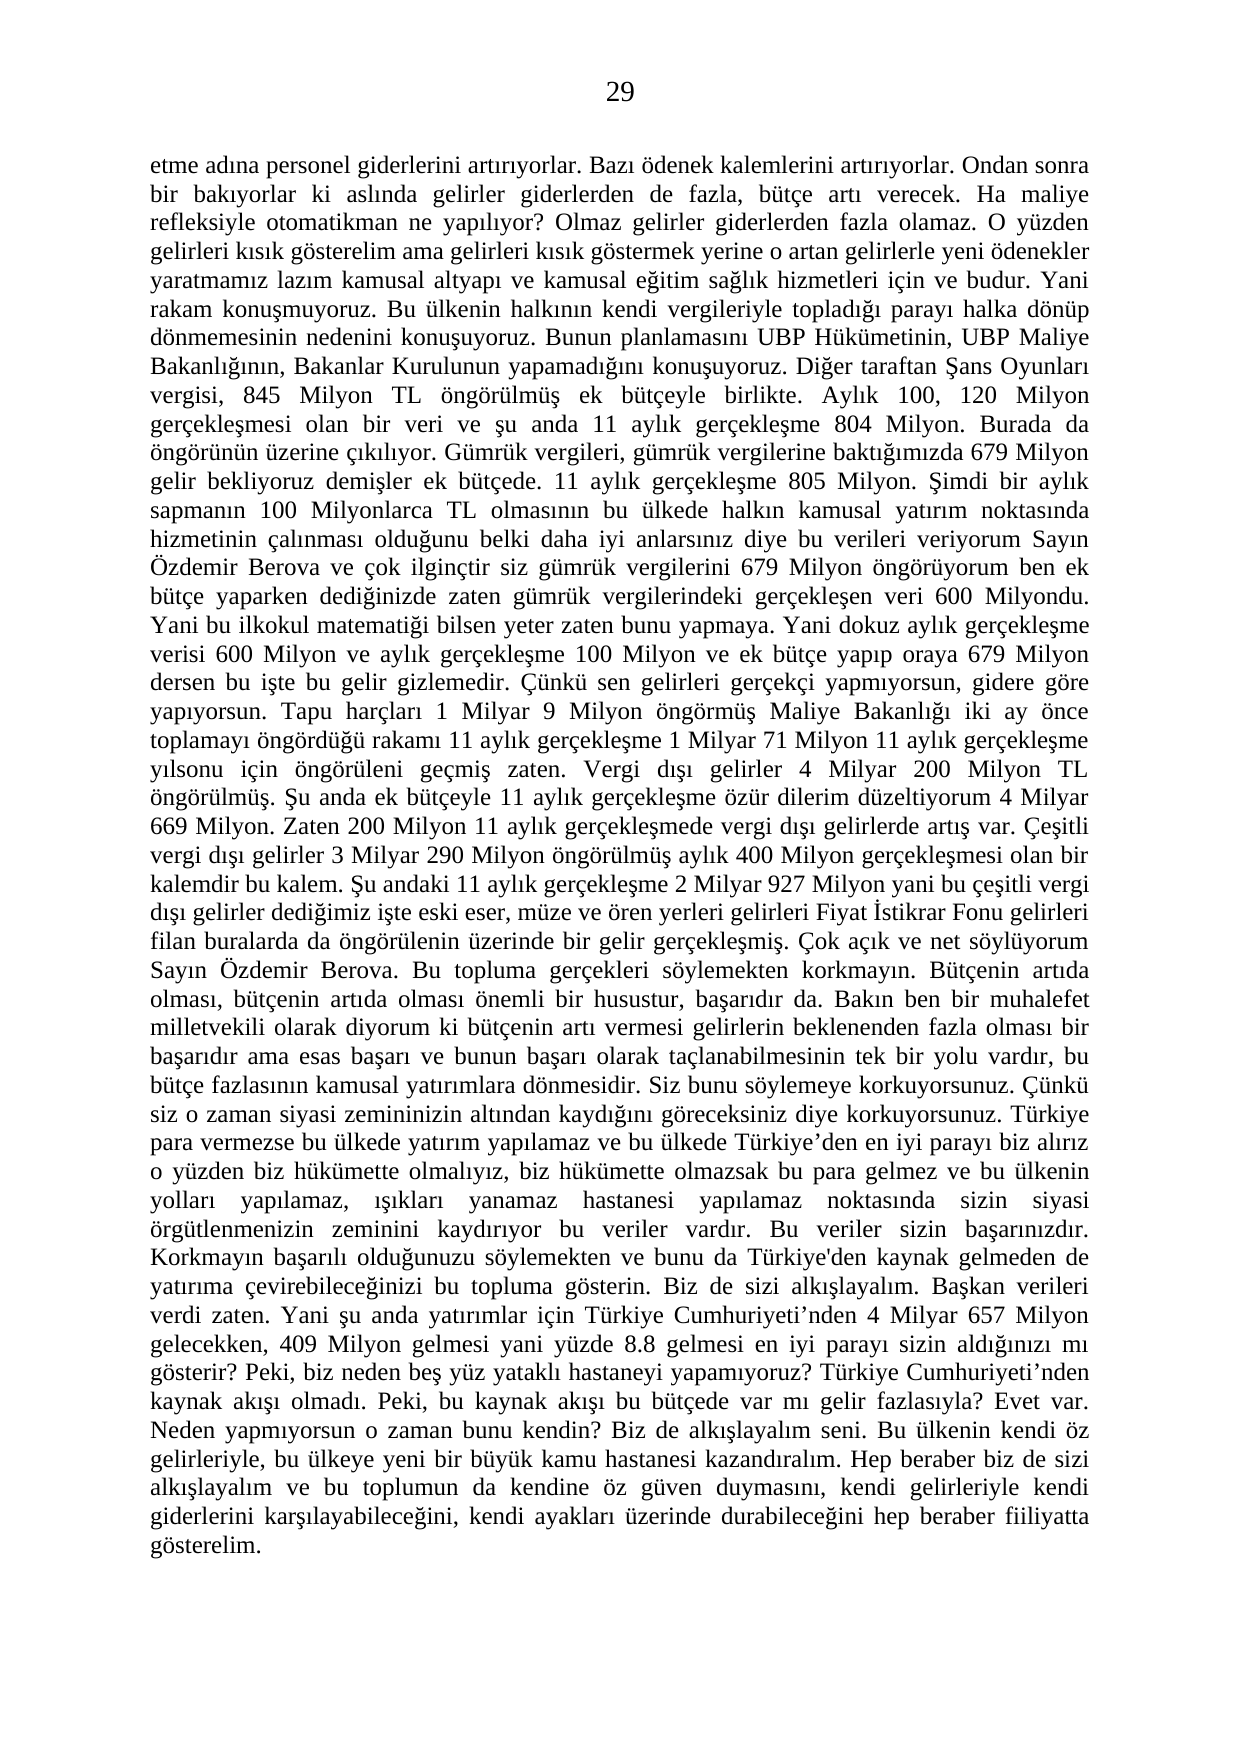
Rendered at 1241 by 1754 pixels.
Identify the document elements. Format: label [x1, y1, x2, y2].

text [150, 150, 1090, 1559]
